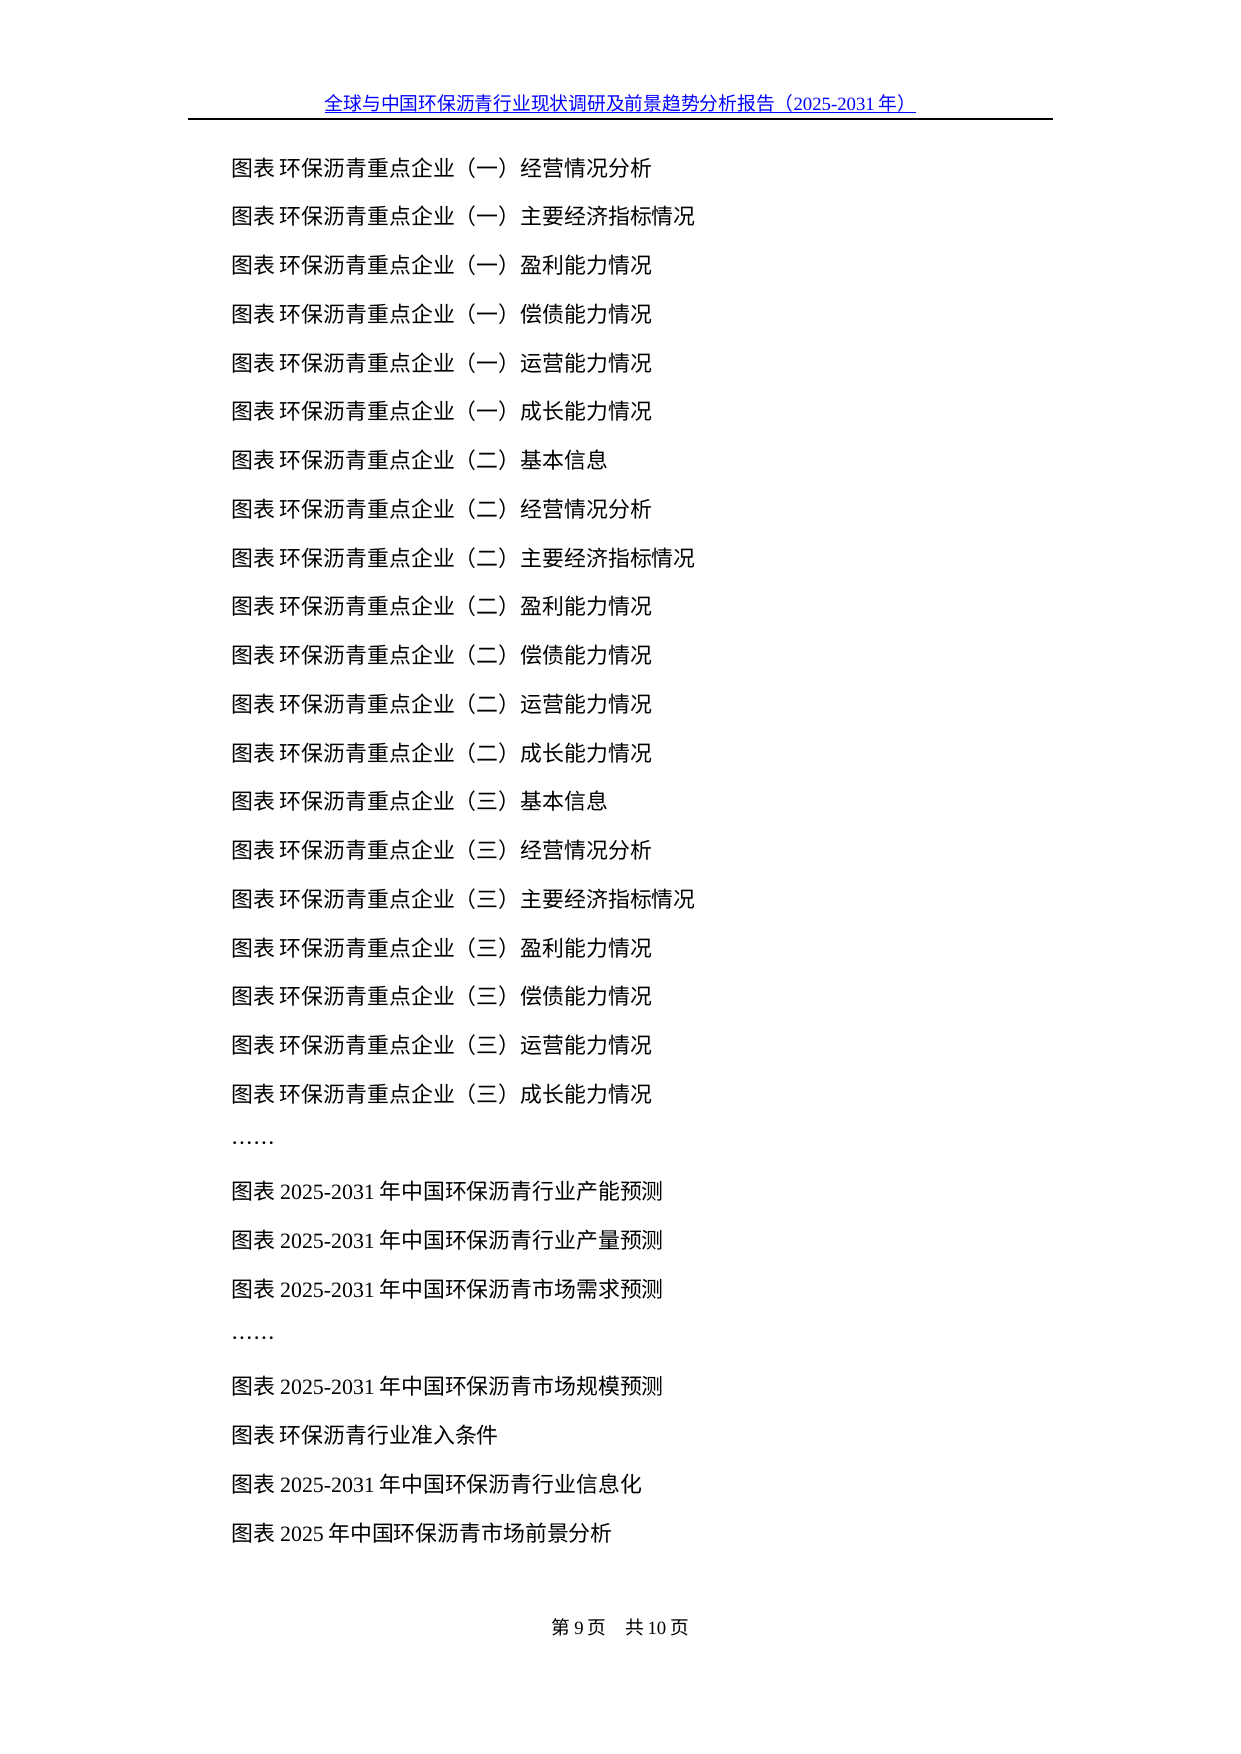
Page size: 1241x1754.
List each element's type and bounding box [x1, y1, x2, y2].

text [187, 150, 1053, 1548]
